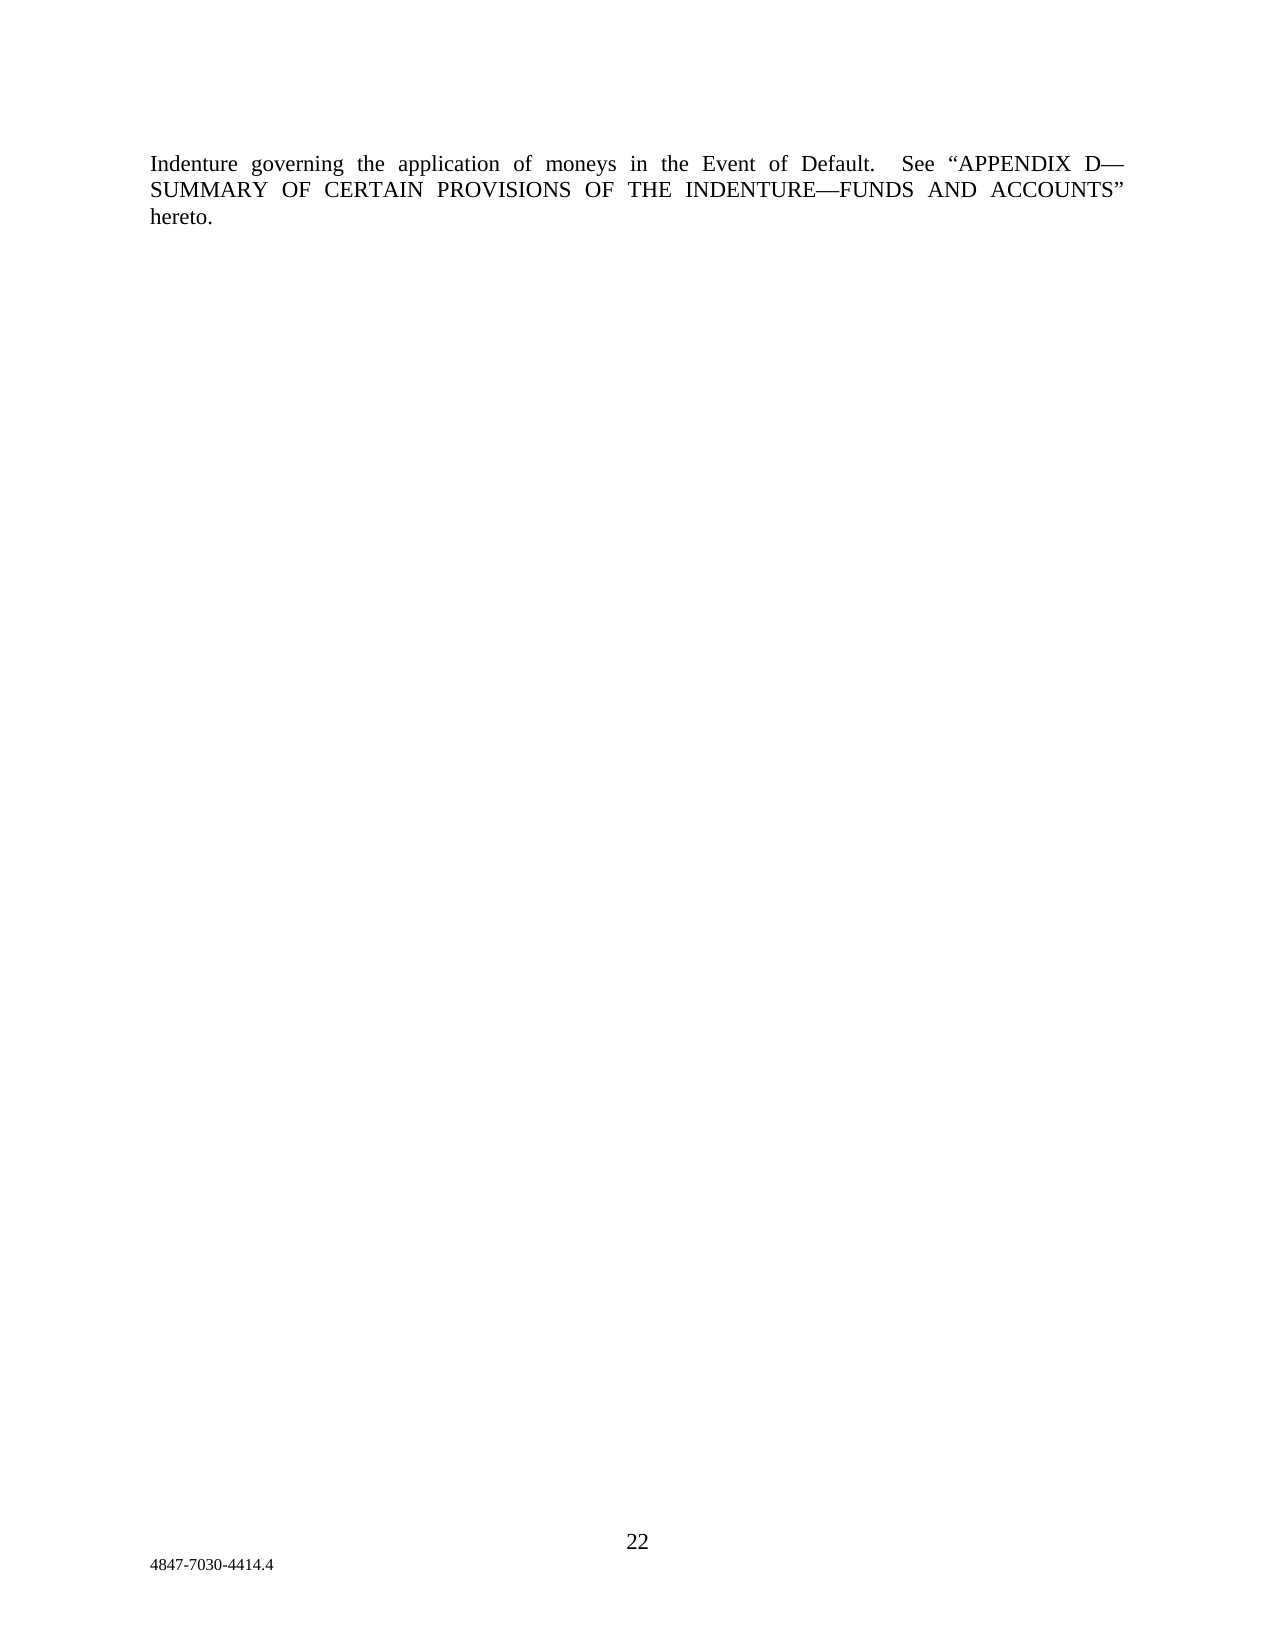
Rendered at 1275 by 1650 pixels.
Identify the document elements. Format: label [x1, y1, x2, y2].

text [150, 150, 1125, 229]
